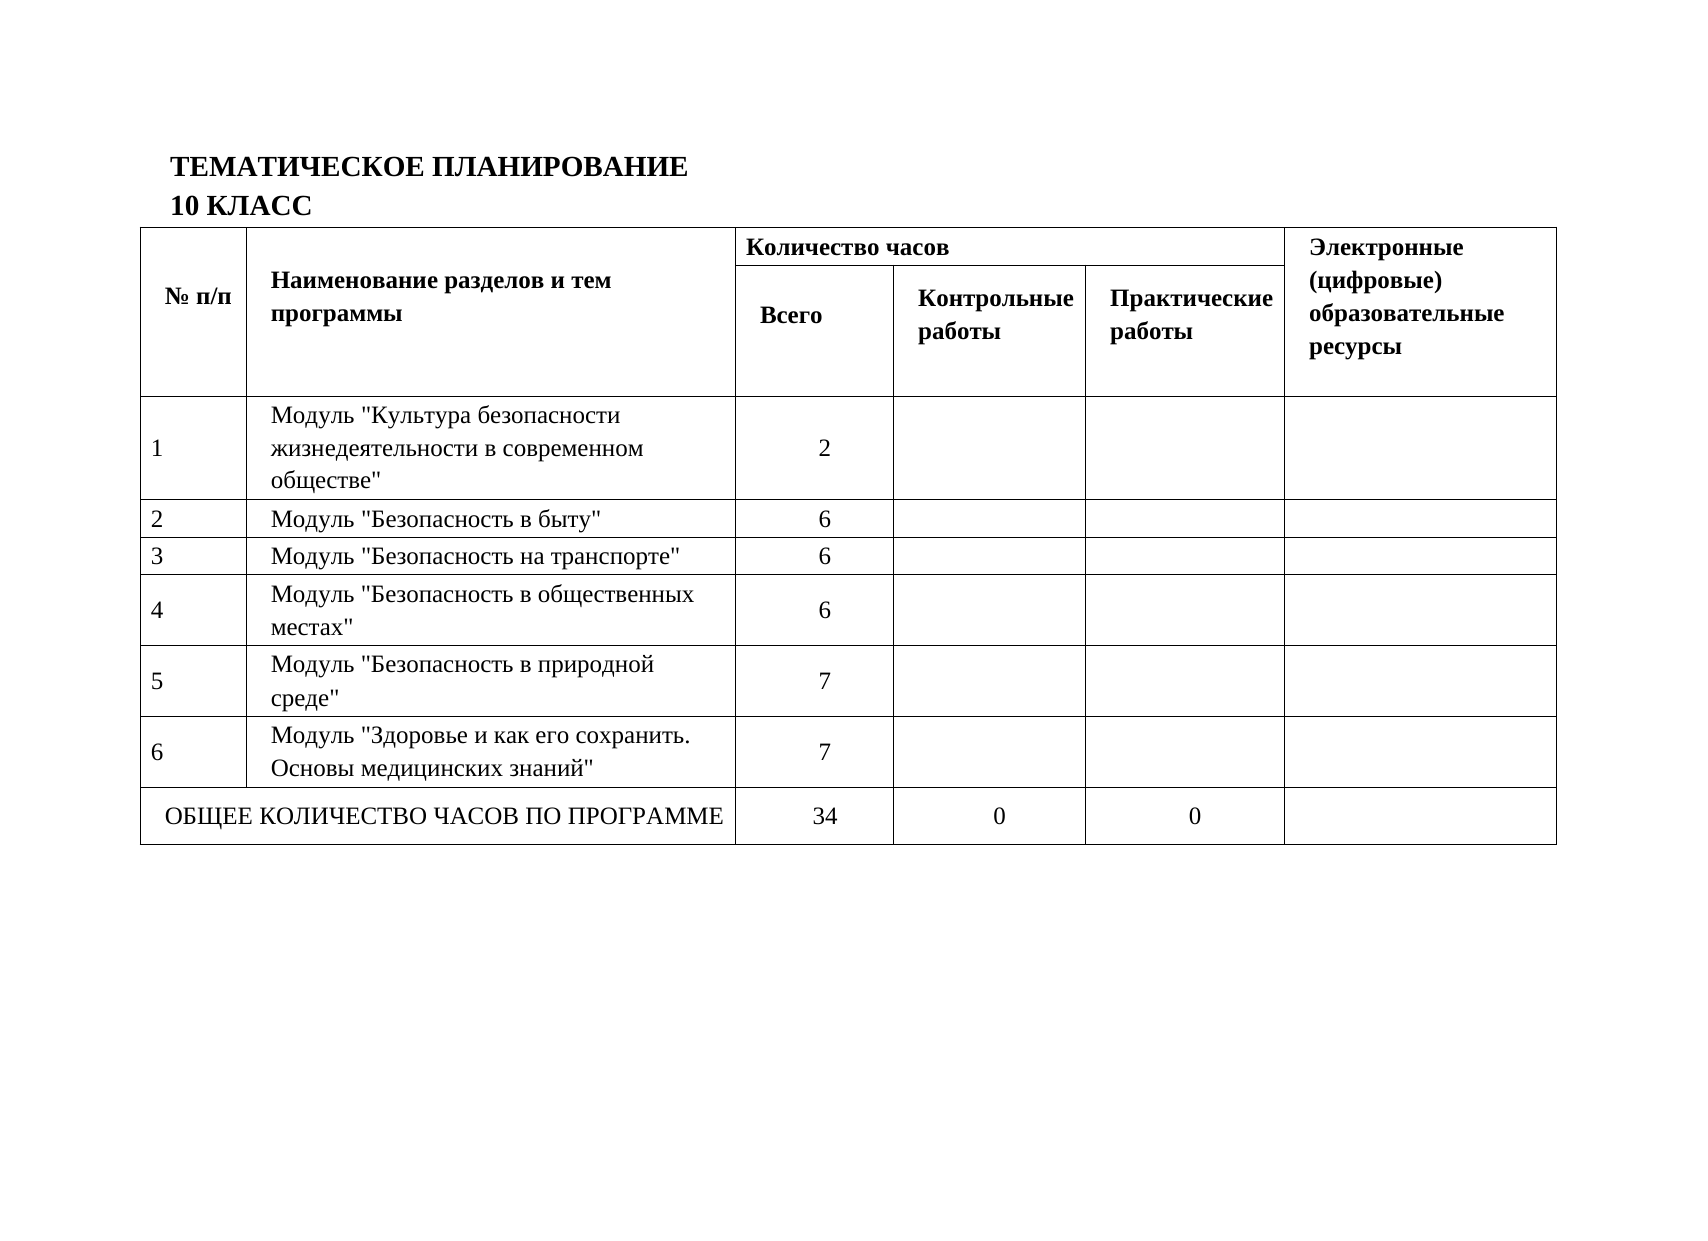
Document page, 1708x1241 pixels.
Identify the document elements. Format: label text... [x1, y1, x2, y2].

table_cell 6 [141, 717, 246, 787]
table_cell Модуль "Безопасность в природной среде" [247, 646, 735, 716]
table_cell 3 [141, 538, 246, 574]
table_cell [1086, 397, 1284, 499]
table_cell 1 [141, 397, 246, 499]
table_header Наименование разделов и тем программы [247, 228, 735, 396]
table_cell 5 [141, 646, 246, 716]
table_cell 0 [1086, 788, 1284, 844]
table_cell 34 [736, 788, 893, 844]
table_cell ОБЩЕЕ КОЛИЧЕСТВО ЧАСОВ ПО ПРОГРАММЕ [141, 788, 735, 844]
table_cell [1086, 500, 1284, 537]
table_cell 7 [736, 646, 893, 716]
table_header Электронные (цифровые) образовательные ресурсы [1285, 228, 1556, 396]
table_cell [894, 646, 1085, 716]
table_cell Модуль "Культура безопасности жизнедеятельности в современном обществе" [247, 397, 735, 499]
table_cell [1086, 538, 1284, 574]
table_cell [894, 397, 1085, 499]
table_cell 6 [736, 500, 893, 537]
table_cell [1285, 500, 1556, 537]
table_cell 6 [736, 575, 893, 645]
table_cell [894, 500, 1085, 537]
table_cell Всего [736, 266, 893, 396]
table_cell [894, 575, 1085, 645]
table_cell [1285, 397, 1556, 499]
table_cell 6 [736, 538, 893, 574]
table_cell [894, 717, 1085, 787]
table_cell Модуль "Безопасность в быту" [247, 500, 735, 537]
table_cell 4 [141, 575, 246, 645]
table_cell Модуль "Безопасность на транспорте" [247, 538, 735, 574]
table_cell 2 [141, 500, 246, 537]
table_cell [1285, 538, 1556, 574]
table_cell [1285, 717, 1556, 787]
table_cell [1086, 575, 1284, 645]
table_cell [894, 538, 1085, 574]
table_cell Модуль "Безопасность в общественных местах" [247, 575, 735, 645]
table_cell [1285, 646, 1556, 716]
table_cell 2 [736, 397, 893, 499]
table_cell Контрольные работы [894, 266, 1085, 396]
subtitle ТЕМАТИЧЕСКОЕ ПЛАНИРОВАНИЕ 10 КЛАСС [170, 149, 691, 221]
table_cell [1285, 575, 1556, 645]
table_header Количество часов [736, 228, 1284, 264]
table_cell Модуль "Здоровье и как его сохранить. Основы медицинских знаний" [247, 717, 735, 787]
table_header № п/п [141, 228, 246, 396]
table_cell 7 [736, 717, 893, 787]
table_cell [1086, 646, 1284, 716]
table_cell 0 [894, 788, 1085, 844]
table_cell [1285, 788, 1556, 844]
table_cell Практические работы [1086, 266, 1284, 396]
table_cell [1086, 717, 1284, 787]
